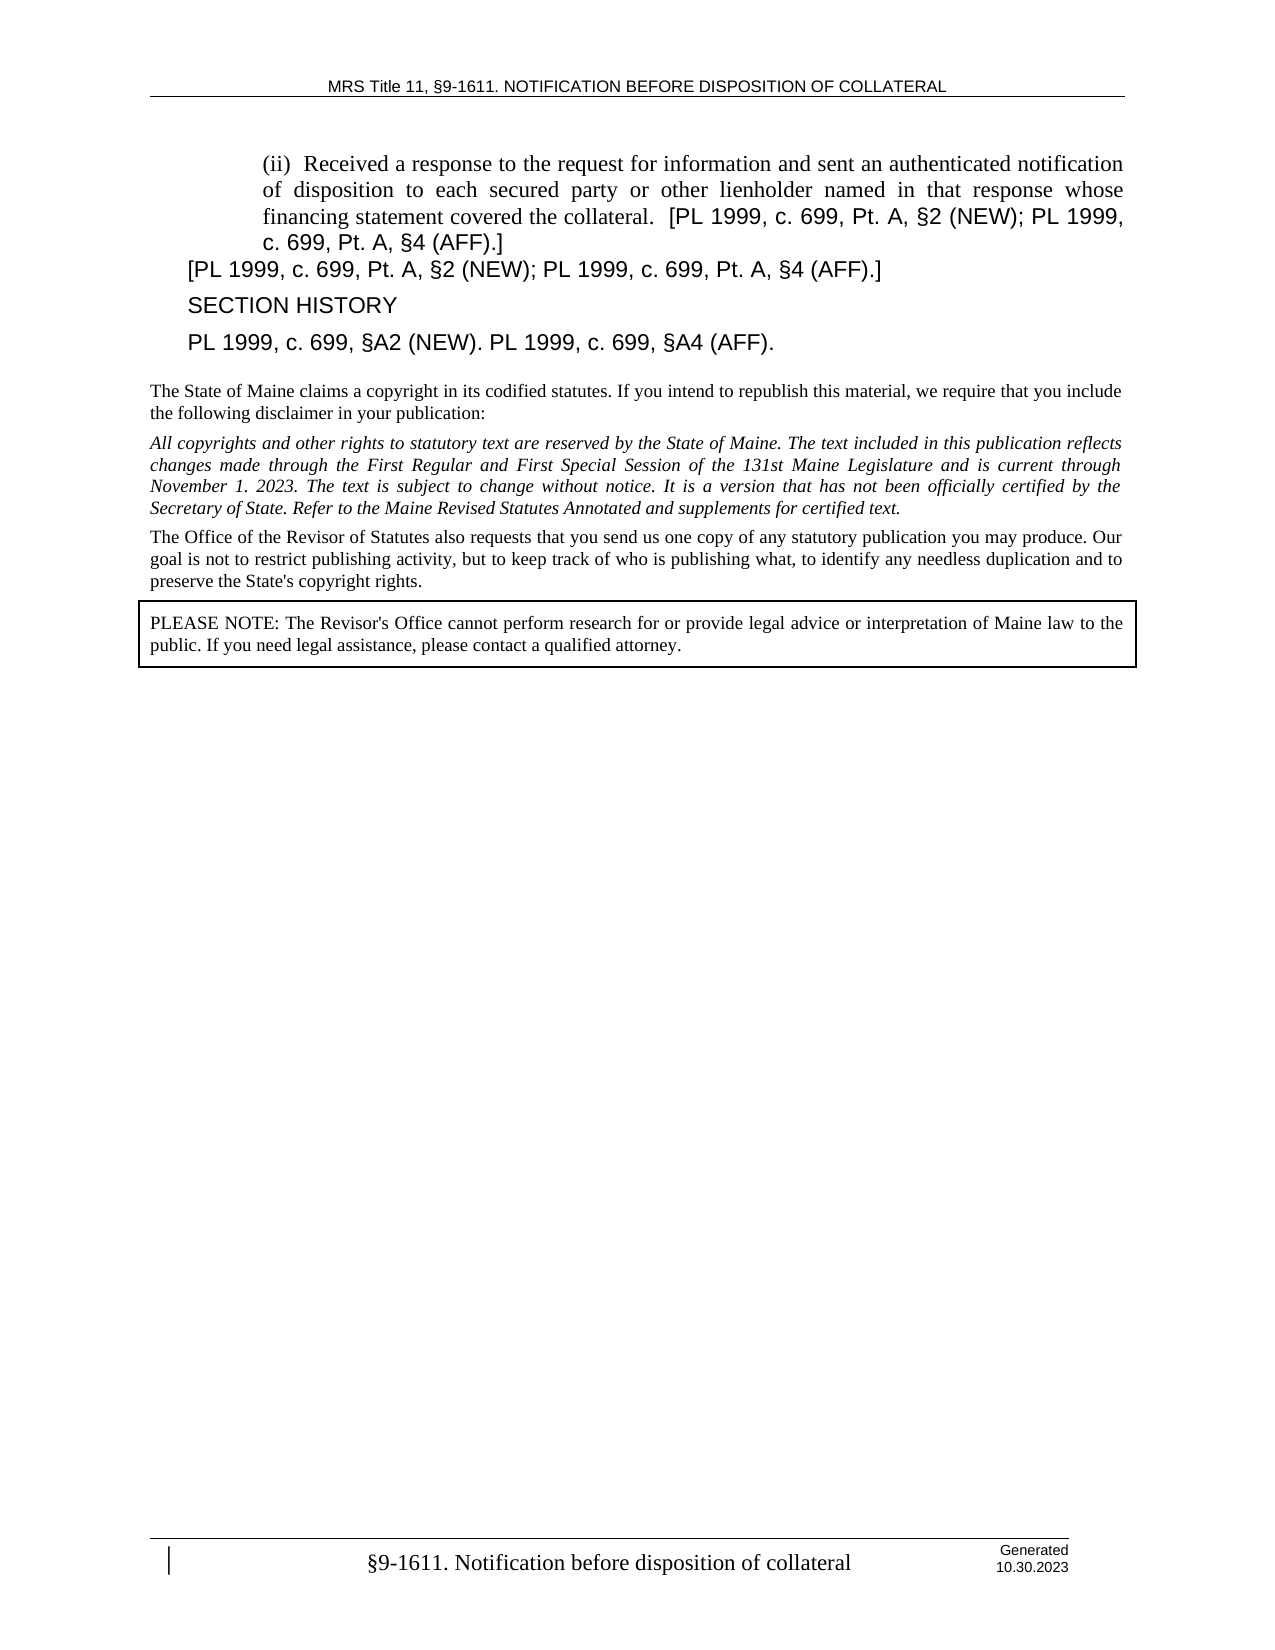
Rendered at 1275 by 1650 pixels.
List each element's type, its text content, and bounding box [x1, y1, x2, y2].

text (ii) Received a response to the request for information and sent an authenticated notification of disposition to each secured party or other lienholder named in that response whose financing statement covered the collateral. [PL 1999, c. 699, Pt. A, §2 (NEW); PL 1999, c. 699, Pt. A, §4 (AFF).] [262, 150, 1125, 256]
text All copyrights and other rights to statutory text are reserved by the State of Maine. The text included in this publication reflects changes made through the First Regular and First Special Session of the 131st Maine Legislature and is current through November 1. 2023 . The text is subject to change without notice. It is a version that has not been officially certified by the Secretary of State. Refer to the Maine Revised Statutes Annotated and supplements for certified text. [150, 432, 1125, 518]
text The Office of the Revisor of Statutes also requests that you send us one copy of any statutory publication you may produce. Our goal is not to restrict publishing activity, but to keep track of who is publishing what, to identify any needless duplication and to preserve the State's copyright rights. [150, 526, 1125, 591]
text SECTION HISTORY [187, 292, 1125, 319]
text [PL 1999, c. 699, Pt. A, §2 (NEW); PL 1999, c. 699, Pt. A, §4 (AFF).] [187, 256, 1125, 282]
text PL 1999, c. 699, §A2 (NEW). PL 1999, c. 699, §A4 (AFF). [187, 329, 1125, 355]
text The State of Maine claims a copyright in its codified statutes. If you intend to republish this material, we require that you include the following disclaimer in your publication: [150, 380, 1125, 423]
text PLEASE NOTE: The Revisor's Office cannot perform research for or provide legal advice or interpretation of Maine law to the public. If you need legal assistance, please contact a qualified attorney. [140, 602, 1135, 666]
